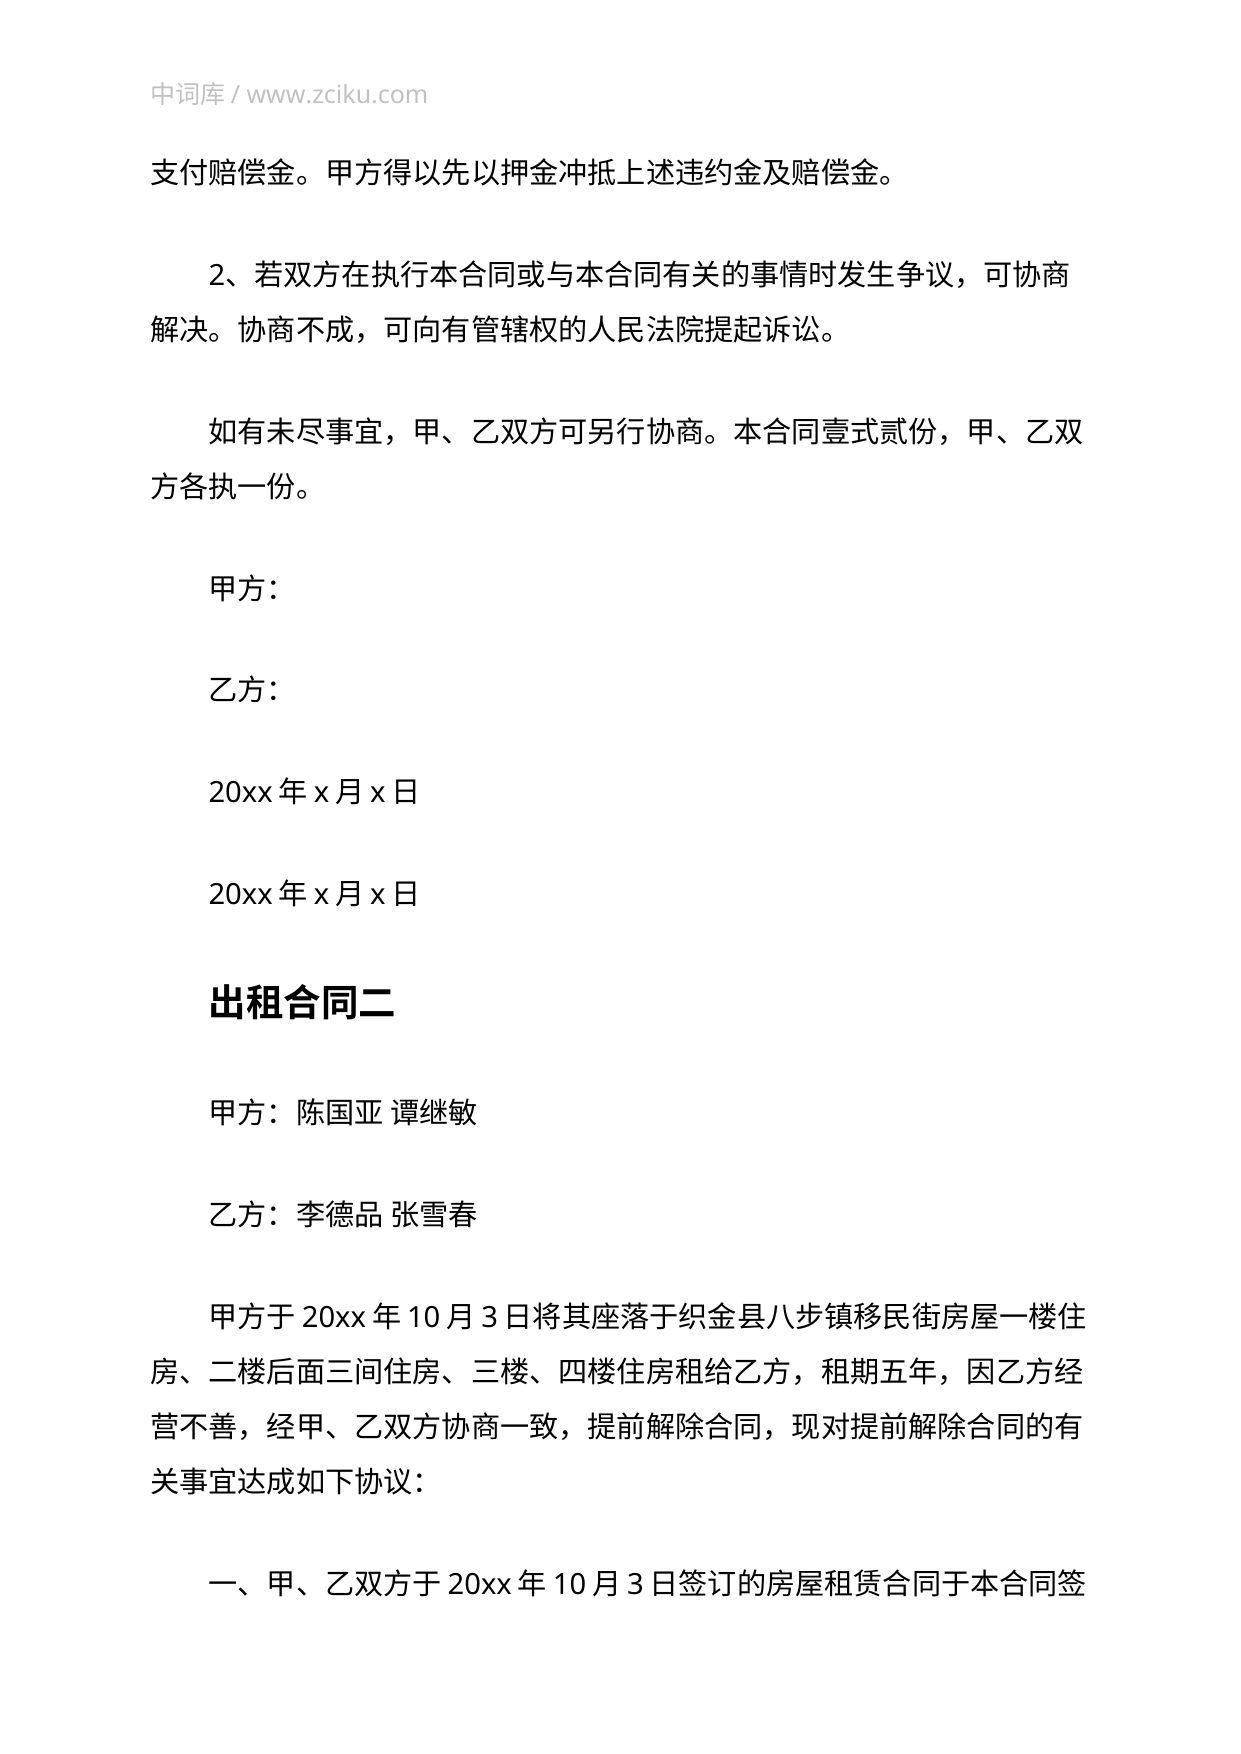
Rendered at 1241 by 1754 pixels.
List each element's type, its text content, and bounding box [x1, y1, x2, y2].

text 甲方： [150, 565, 1090, 607]
text 甲方：陈国亚 谭继敏 [150, 1090, 1090, 1132]
text 甲方于20xx年10月3日将其座落于织金县八步镇移民街房屋一楼住房、二楼后面三间住房、三楼、四楼住房租给乙方，租期五年，因乙方经营不善，经甲、乙双方协商一致，提前解除合同，现对提前解除合同的有关事宜达成如下协议： [150, 1294, 1090, 1501]
text 2、若双方在执行本合同或与本合同有关的事情时发生争议，可协商解决。协商不成，可向有管辖权的人民法院提起诉讼。 [150, 252, 1090, 349]
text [150, 1560, 1090, 1603]
text 出租合同二 [150, 973, 1090, 1027]
text 20xx年x月x日 [150, 769, 1090, 811]
text 乙方：李德品 张雪春 [150, 1192, 1090, 1234]
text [150, 150, 1090, 192]
text 乙方： [150, 667, 1090, 709]
text 20xx年x月x日 [150, 871, 1090, 913]
text 如有未尽事宜，甲、乙双方可另行协商。本合同壹式贰份，甲、乙双方各执一份。 [150, 408, 1090, 506]
